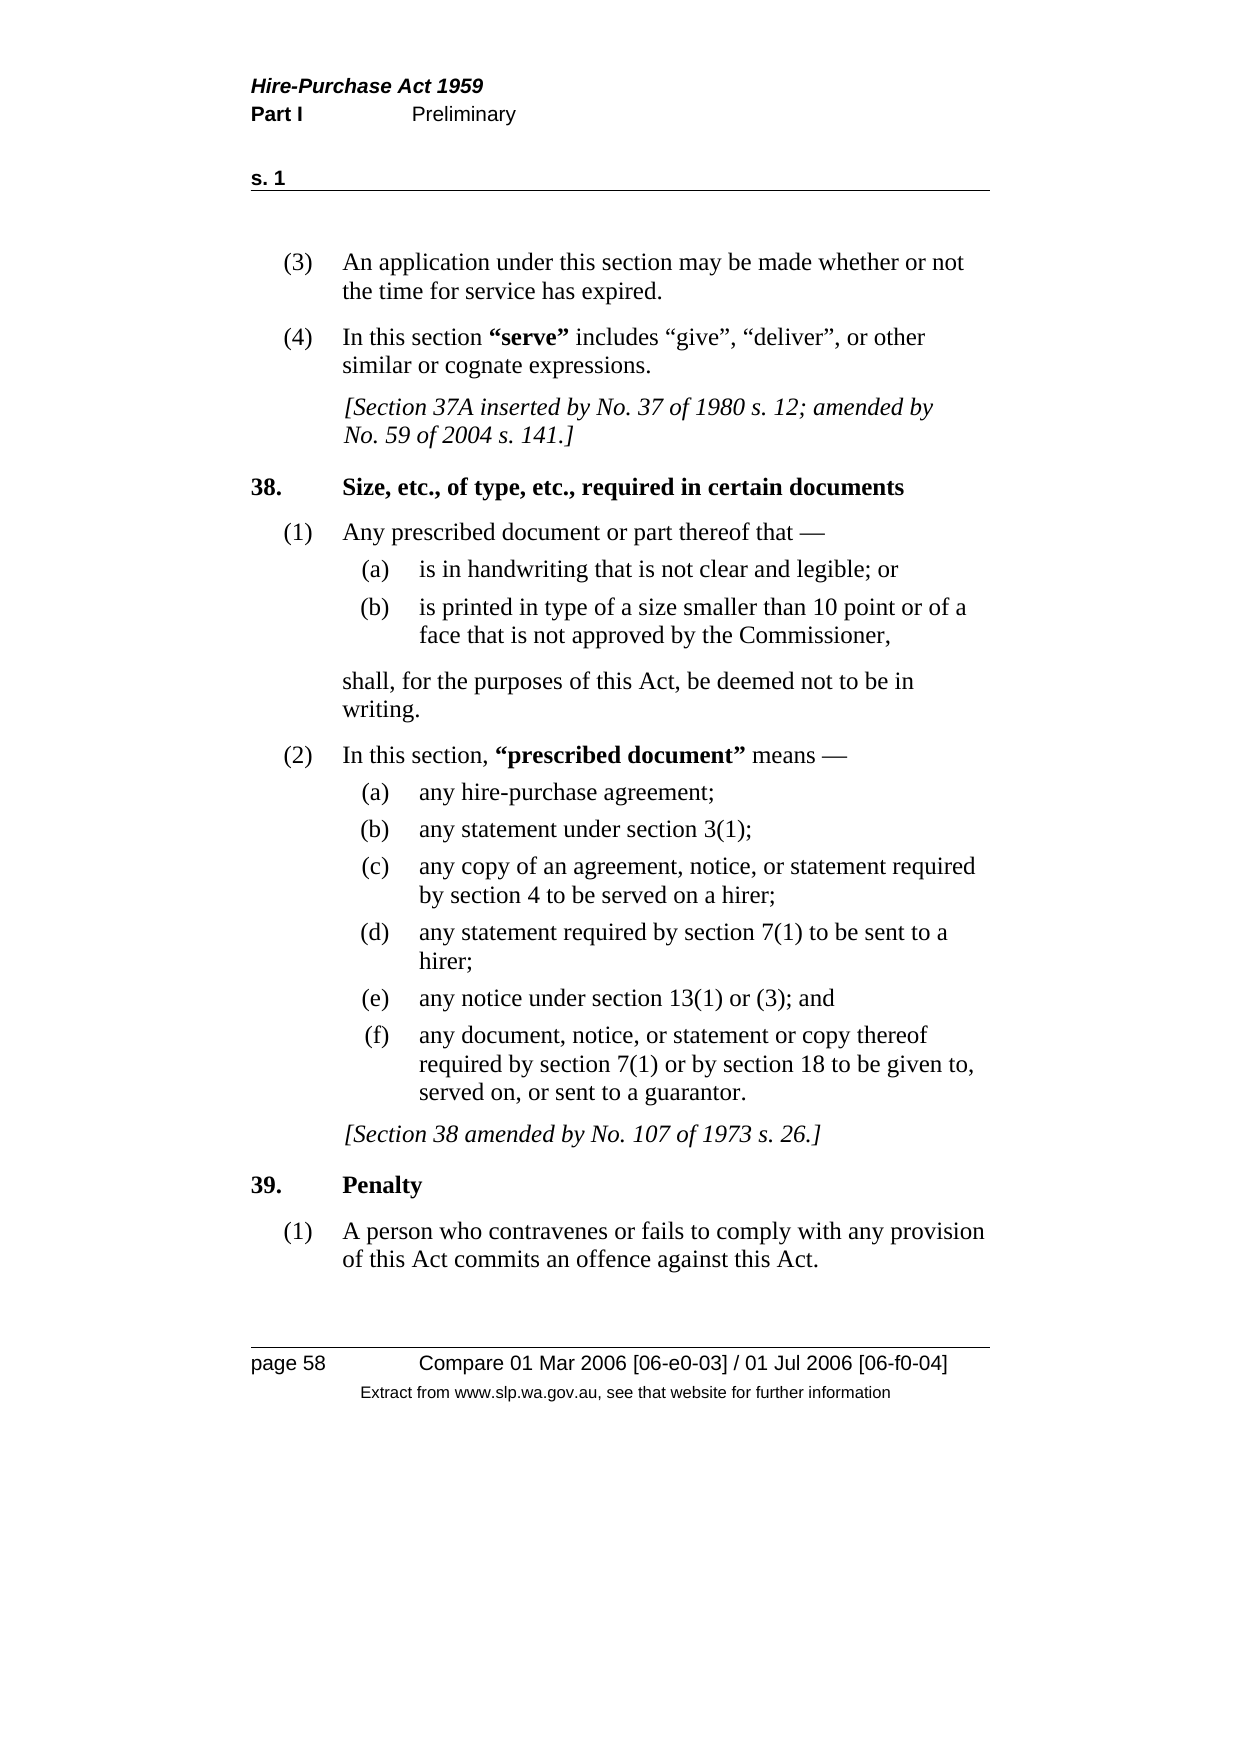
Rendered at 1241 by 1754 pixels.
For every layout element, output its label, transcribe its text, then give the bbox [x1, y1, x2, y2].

subtitle 39. Penalty [251, 1170, 990, 1199]
text (2) In this section, “prescribed document” means — [251, 740, 990, 769]
text (c) any copy of an agreement, notice, or statement required by section 4 to be served on a hirer; [251, 851, 990, 909]
text (1) Any prescribed document or part thereof that — [251, 517, 990, 546]
text (a) any hire-purchase agreement; [251, 777, 990, 806]
text (3) An application under this section may be made whether or not the time for service has expired. [251, 247, 990, 305]
text (d) any statement required by section 7(1) to be sent to a hirer; [251, 917, 990, 974]
text [Section 38 amended by No. 107 of 1973 s. 26.] [251, 1119, 990, 1147]
text (b) is printed in type of a size smaller than 10 point or of a face that is not approved by the Commissioner, [251, 592, 990, 649]
text [Section 37A inserted by No. 37 of 1980 s. 12; amended by No. 59 of 2004 s. 141.] [251, 392, 990, 449]
text shall, for the purposes of this Act, be deemed not to be in writing. [251, 666, 990, 723]
text (1) A person who contravenes or fails to comply with any provision of this Act commits an offence against this Act. [251, 1216, 990, 1273]
text (a) is in handwriting that is not clear and legible; or [251, 554, 990, 583]
subtitle 38. Size, etc., of type, etc., required in certain documents [251, 472, 990, 501]
text (4) In this section “serve” includes “give”, “deliver”, or other similar or cognate expressions. [251, 322, 990, 379]
text (b) any statement under section 3(1); [251, 814, 990, 843]
text (e) any notice under section 13(1) or (3); and [251, 983, 990, 1012]
text (f) any document, notice, or statement or copy thereof required by section 7(1) or by section 18 to be given to, served on, or sent to a guarantor. [251, 1020, 990, 1106]
